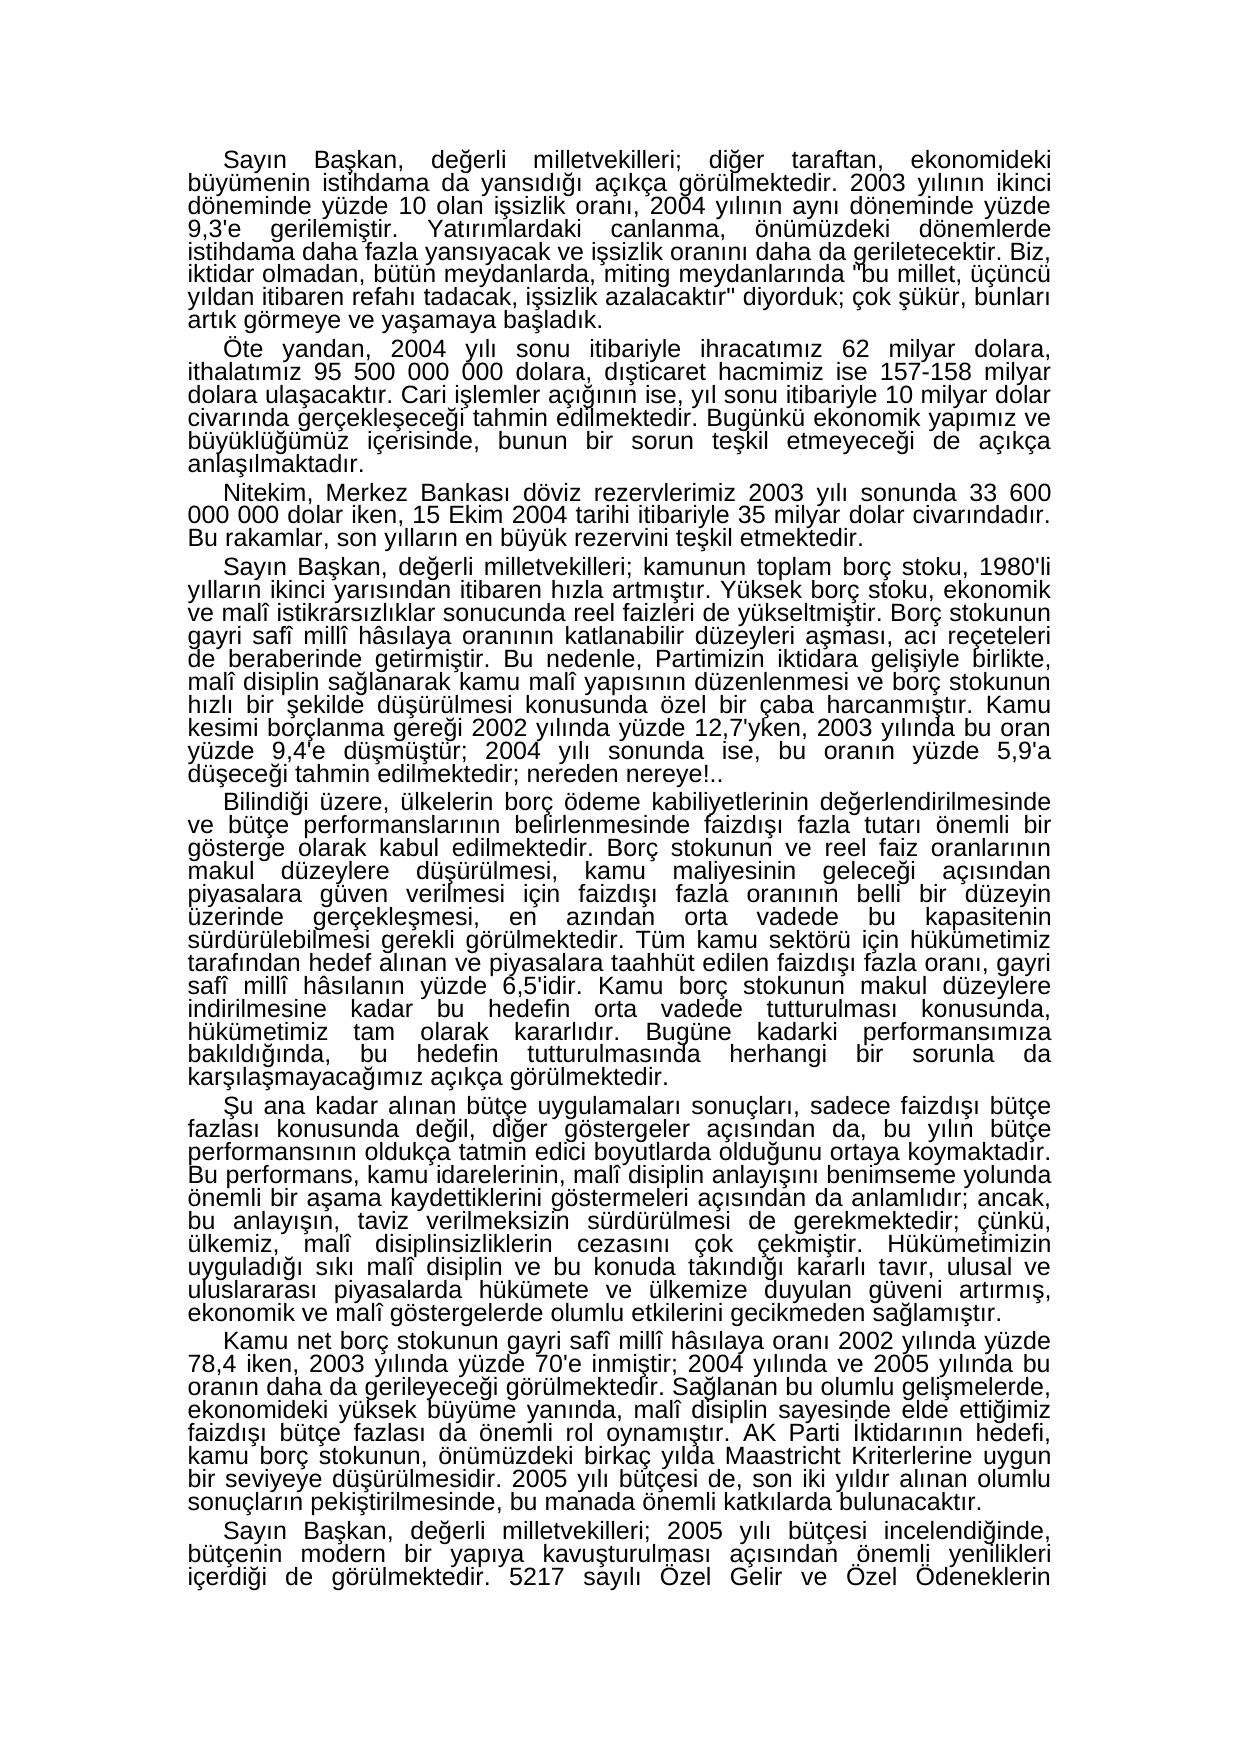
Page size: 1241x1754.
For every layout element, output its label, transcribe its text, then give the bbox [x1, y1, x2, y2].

text Şu ana kadar alınan bütçe uygulamaları sonuçları, sadece faizdışı bütçe fazlası konusunda değil, diğer göstergeler açısından da, bu yılın bütçe performansının oldukça tatmin edici boyutlarda olduğunu ortaya koymaktadır. Bu performans, kamu idarelerinin, malî disiplin anlayışını benimseme yolunda önemli bir aşama kaydettiklerini göstermeleri açısından da anlamlıdır; ancak, bu anlayışın, taviz verilmeksizin sürdürülmesi de gerekmektedir; çünkü, ülkemiz, malî disiplinsizliklerin cezasını çok çekmiştir. Hükümetimizin uyguladığı sıkı malî disiplin ve bu konuda takındığı kararlı tavır, ulusal ve uluslararası piyasalarda hükümete ve ülkemize duyulan güveni artırmış, ekonomik ve malî göstergelerde olumlu etkilerini gecikmeden sağlamıştır. [187, 1096, 1053, 1326]
text Nitekim, Merkez Bankası döviz rezervlerimiz 2003 yılı sonunda 33 600 000 000 dolar iken, 15 Ekim 2004 tarihi itibariyle 35 milyar dolar civarındadır. Bu rakamlar, son yılların en büyük rezervini teşkil etmektedir. [187, 483, 1053, 551]
text Bilindiği üzere, ülkelerin borç ödeme kabiliyetlerinin değerlendirilmesinde ve bütçe performanslarının belirlenmesinde faizdışı fazla tutarı önemli bir gösterge olarak kabul edilmektedir. Borç stokunun ve reel faiz oranlarının makul düzeylere düşürülmesi, kamu maliyesinin geleceği açısından piyasalara güven verilmesi için faizdışı fazla oranının belli bir düzeyin üzerinde gerçekleşmesi, en azından orta vadede bu kapasitenin sürdürülebilmesi gerekli görülmektedir. Tüm kamu sektörü için hükümetimiz tarafından hedef alınan ve piyasalara taahhüt edilen faizdışı fazla oranı, gayri safî millî hâsılanın yüzde 6,5'idir. Kamu borç stokunun makul düzeylere indirilmesine kadar bu hedefin orta vadede tutturulması konusunda, hükümetimiz tam olarak kararlıdır. Bugüne kadarki performansımıza bakıldığında, bu hedefin tutturulmasında herhangi bir sorunla da karşılaşmayacağımız açıkça görülmektedir. [187, 792, 1053, 1090]
text Öte yandan, 2004 yılı sonu itibariyle ihracatımız 62 milyar dolara, ithalatımız 95 500 000 000 dolara, dışticaret hacmimiz ise 157-158 milyar dolara ulaşacaktır. Cari işlemler açığının ise, yıl sonu itibariyle 10 milyar dolar civarında gerçekleşeceği tahmin edilmektedir. Bugünkü ekonomik yapımız ve büyüklüğümüz içerisinde, bunun bir sorun teşkil etmeyeceği de açıkça anlaşılmaktadır. [187, 339, 1053, 477]
text Kamu net borç stokunun gayri safî millî hâsılaya oranı 2002 yılında yüzde 78,4 iken, 2003 yılında yüzde 70'e inmiştir; 2004 yılında ve 2005 yılında bu oranın daha da gerileyeceği görülmektedir. Sağlanan bu olumlu gelişmelerde, ekonomideki yüksek büyüme yanında, malî disiplin sayesinde elde ettiğimiz faizdışı bütçe fazlası da önemli rol oynamıştır. AK Parti İktidarının hedefi, kamu borç stokunun, önümüzdeki birkaç yılda Maastricht Kriterlerine uygun bir seviyeye düşürülmesidir. 2005 yılı bütçesi de, son iki yıldır alınan olumlu sonuçların pekiştirilmesinde, bu manada önemli katkılarda bulunacaktır. [187, 1331, 1053, 1515]
text Sayın Başkan, değerli milletvekilleri; diğer taraftan, ekonomideki büyümenin istihdama da yansıdığı açıkça görülmektedir. 2003 yılının ikinci döneminde yüzde 10 olan işsizlik oranı, 2004 yılının aynı döneminde yüzde 9,3'e gerilemiştir. Yatırımlardaki canlanma, önümüzdeki dönemlerde istihdama daha fazla yansıyacak ve işsizlik oranını daha da geriletecektir. Biz, iktidar olmadan, bütün meydanlarda, miting meydanlarında "bu millet, üçüncü yıldan itibaren refahı tadacak, işsizlik azalacaktır" diyorduk; çok şükür, bunları artık görmeye ve yaşamaya başladık. [187, 150, 1053, 333]
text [187, 1521, 1053, 1589]
text Sayın Başkan, değerli milletvekilleri; kamunun toplam borç stoku, 1980'li yılların ikinci yarısından itibaren hızla artmıştır. Yüksek borç stoku, ekonomik ve malî istikrarsızlıklar sonucunda reel faizleri de yükseltmiştir. Borç stokunun gayri safî millî hâsılaya oranının katlanabilir düzeyleri aşması, acı reçeteleri de beraberinde getirmiştir. Bu nedenle, Partimizin iktidara gelişiyle birlikte, malî disiplin sağlanarak kamu malî yapısının düzenlenmesi ve borç stokunun hızlı bir şekilde düşürülmesi konusunda özel bir çaba harcanmıştır. Kamu kesimi borçlanma gereği 2002 yılında yüzde 12,7'yken, 2003 yılında bu oran yüzde 9,4'e düşmüştür; 2004 yılı sonunda ise, bu oranın yüzde 5,9'a düşeceği tahmin edilmektedir; nereden nereye!.. [187, 557, 1053, 787]
